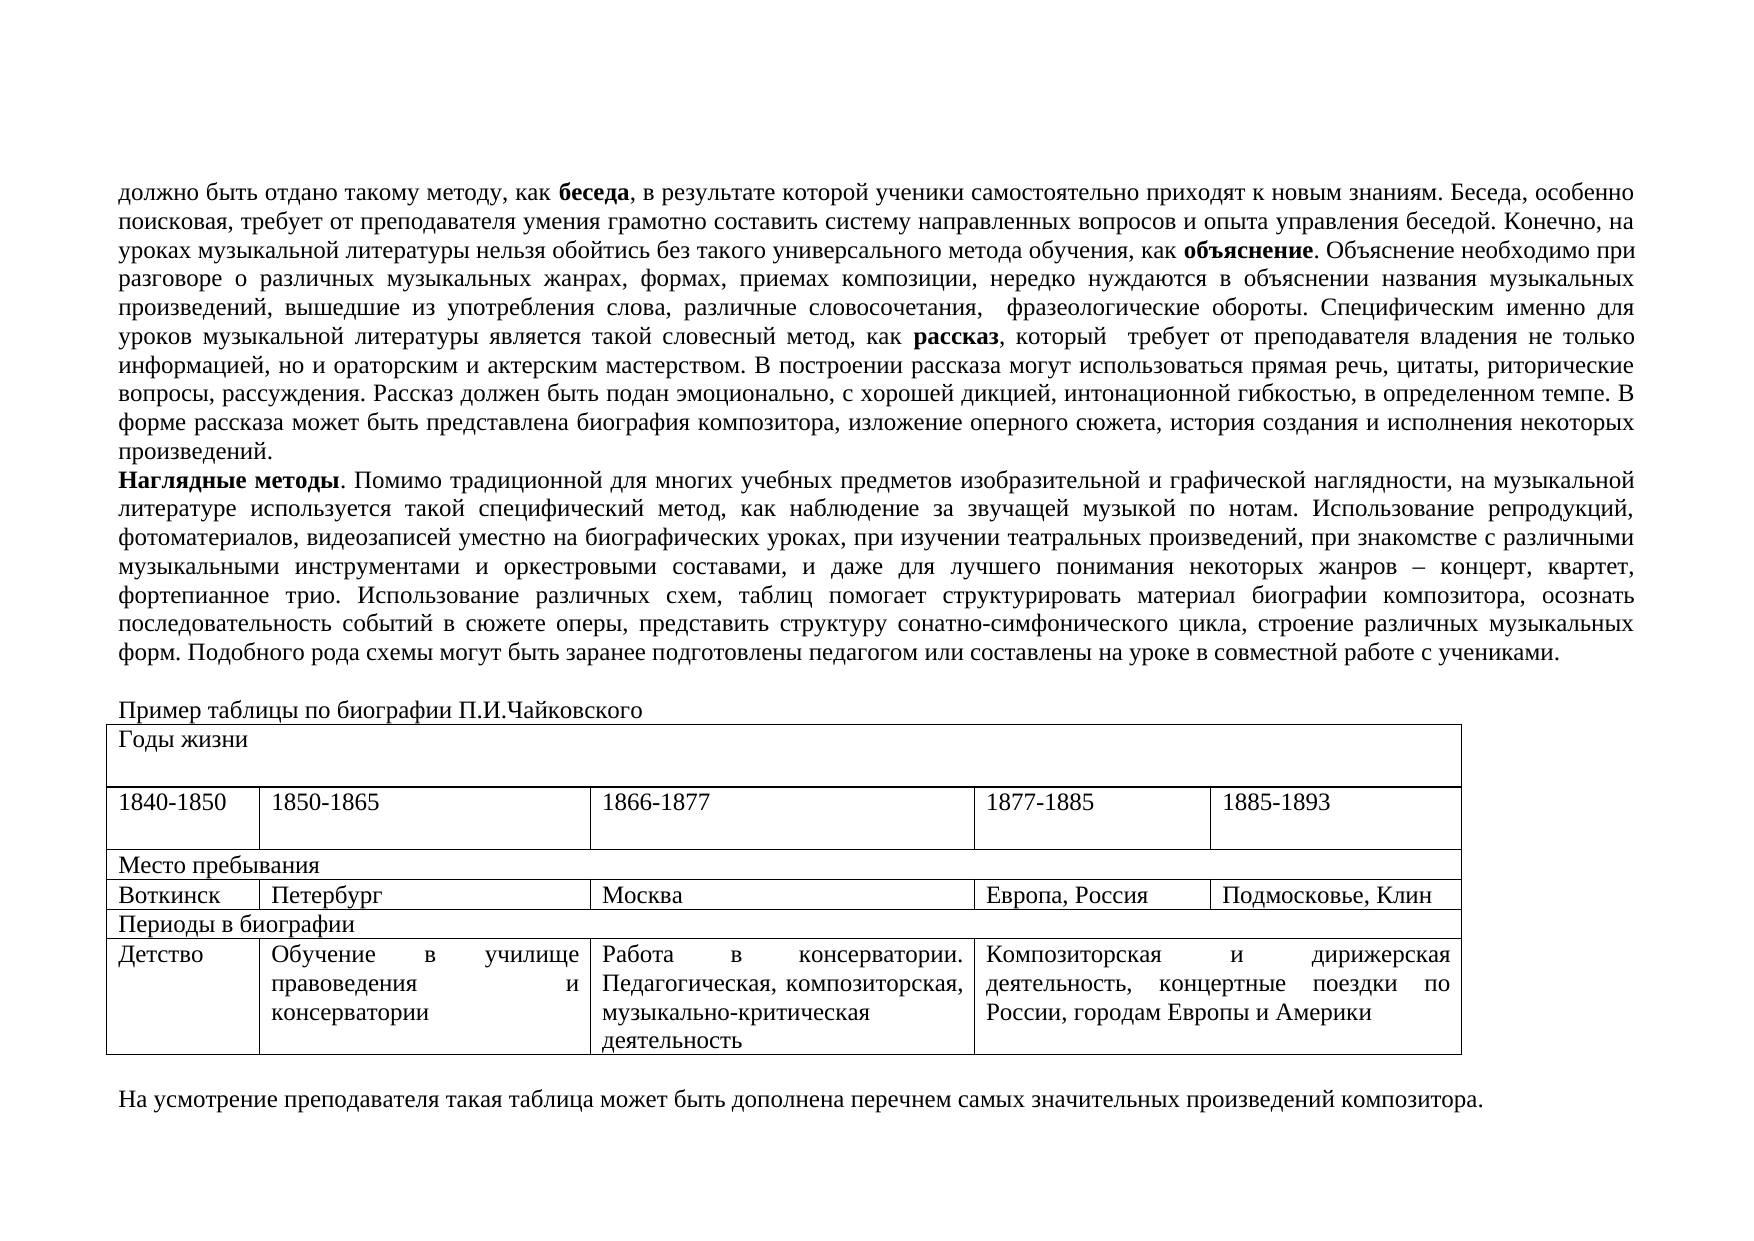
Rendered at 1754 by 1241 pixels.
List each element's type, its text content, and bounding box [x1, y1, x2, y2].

text На усмотрение преподавателя такая таблица может быть дополнена перечнем самых значительных произведений композитора. [118, 1084, 1636, 1113]
table_cell 1850-1865 [260, 788, 590, 849]
table_cell Петербург [260, 880, 590, 908]
table_cell 1866-1877 [591, 788, 974, 849]
table_cell Обучение в училище правоведения и консерватории [260, 939, 590, 1054]
text Наглядные методы. Помимо традиционной для многих учебных предметов изобразительной и графической наглядности, на музыкальной литературе используется такой специфический метод, как наблюдение за звучащей музыкой по нотам. Использование репродукций, фотоматериалов, видеозаписей уместно на биографических уроках, при изучении театральных произведений, при знакомстве с различными музыкальными инструментами и оркестровыми составами, и даже для лучшего понимания некоторых жанров – концерт, квартет, фортепианное трио. Использование различных схем, таблиц помогает структурировать материал биографии композитора, осознать последовательность событий в сюжете оперы, представить структуру сонатно-симфонического цикла, строение различных музыкальных форм. Подобного рода схемы могут быть заранее подготовлены педагогом или составлены на уроке в совместной работе с учениками. [118, 465, 1636, 666]
table_cell Подмосковье, Клин [1211, 880, 1461, 908]
table_header Годы жизни [107, 725, 1461, 786]
table_cell Работа в консерватории. Педагогическая, композиторская, музыкально-критическая деятельность [591, 939, 974, 1054]
text Пример таблицы по биографии П.И.Чайковского [118, 695, 1636, 723]
table_cell Место пребывания [107, 850, 1461, 879]
table_cell 1877-1885 [975, 788, 1210, 849]
table_cell Европа, Россия [975, 880, 1210, 908]
table_cell Детство [107, 939, 259, 1054]
table_cell Воткинск [107, 880, 259, 908]
table_cell Композиторская и дирижерская деятельность, концертные поездки по России, городам Европы и Америки [975, 939, 1461, 1054]
table_cell Москва [591, 880, 974, 908]
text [118, 177, 1636, 465]
table_cell Периоды в биографии [107, 910, 1461, 938]
table_cell 1840-1850 [107, 788, 259, 849]
table_cell 1885-1893 [1211, 788, 1461, 849]
